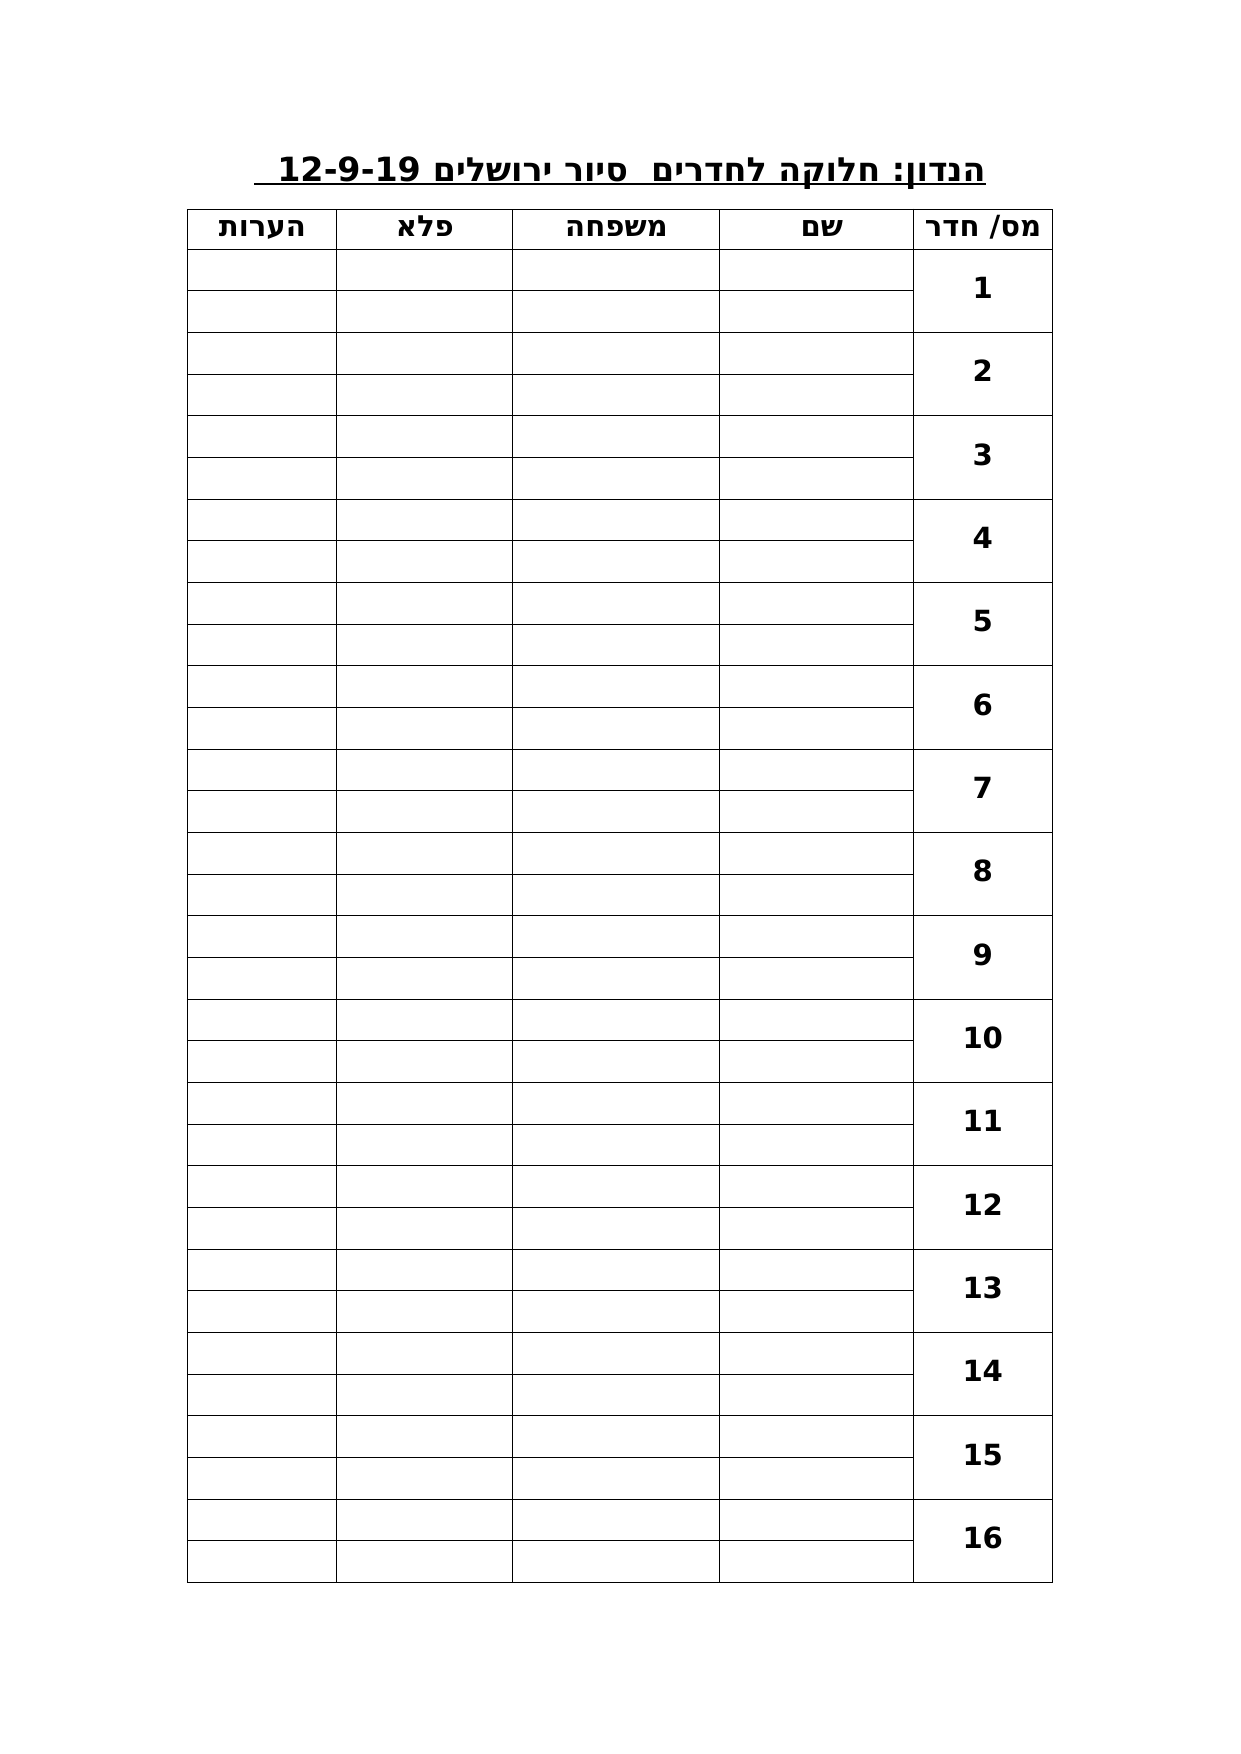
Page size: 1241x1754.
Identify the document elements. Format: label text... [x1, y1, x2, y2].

table_cell 10 [914, 1000, 1052, 1082]
table_cell [337, 958, 512, 998]
table_header שם [720, 210, 913, 248]
table_cell [720, 250, 913, 290]
table_cell 9 [914, 916, 1052, 998]
table_cell [720, 1291, 913, 1332]
table_cell [720, 375, 913, 415]
table_cell [337, 1541, 512, 1582]
table_cell [720, 541, 913, 582]
table_cell [337, 1000, 512, 1040]
table_cell [188, 625, 336, 665]
table_cell [513, 583, 719, 623]
table_cell 8 [914, 833, 1052, 915]
table_cell [720, 1541, 913, 1582]
table_cell [513, 1291, 719, 1332]
table_cell [513, 1250, 719, 1290]
table_cell [188, 1333, 336, 1373]
table_cell [337, 666, 512, 707]
table_cell [188, 416, 336, 457]
table_cell [720, 1375, 913, 1415]
table_cell [513, 333, 719, 373]
table_cell [337, 458, 512, 498]
table_cell [188, 833, 336, 873]
table_cell [337, 1166, 512, 1207]
table_header מס/ חדר [914, 210, 1052, 248]
table_cell [513, 250, 719, 290]
table_cell [720, 333, 913, 373]
table_cell [720, 583, 913, 623]
table_cell [337, 583, 512, 623]
table_cell [188, 1083, 336, 1123]
table_cell [337, 916, 512, 957]
table_cell [188, 1125, 336, 1165]
table_cell [337, 1208, 512, 1248]
table_cell 16 [914, 1500, 1052, 1582]
table_cell [513, 1041, 719, 1082]
table_cell [513, 666, 719, 707]
table_cell [513, 1083, 719, 1123]
table_cell 2 [914, 333, 1052, 415]
table_cell [513, 1125, 719, 1165]
table_header הערות [188, 210, 336, 248]
table_cell [188, 1041, 336, 1082]
table_cell [188, 583, 336, 623]
table_cell [337, 1500, 512, 1540]
table_cell [720, 1166, 913, 1207]
table_cell [188, 333, 336, 373]
table_cell 15 [914, 1416, 1052, 1498]
table_cell [720, 1000, 913, 1040]
table_cell 6 [914, 666, 1052, 748]
table_cell [720, 875, 913, 915]
table_cell [337, 1333, 512, 1373]
table_cell [188, 375, 336, 415]
table_cell [188, 708, 336, 748]
table_cell [720, 1416, 913, 1457]
table_cell [720, 666, 913, 707]
table_cell [188, 1000, 336, 1040]
table_cell [337, 875, 512, 915]
table_cell [337, 1416, 512, 1457]
table_cell [188, 1375, 336, 1415]
table_cell [337, 291, 512, 332]
table_cell 14 [914, 1333, 1052, 1415]
table_cell 1 [914, 250, 1052, 332]
table_cell [720, 500, 913, 540]
table_cell [337, 1291, 512, 1332]
table_cell 4 [914, 500, 1052, 582]
table_cell [337, 250, 512, 290]
table_cell [337, 1250, 512, 1290]
table_cell [720, 416, 913, 457]
table_cell [188, 750, 336, 790]
table_cell 13 [914, 1250, 1052, 1332]
table_cell [337, 750, 512, 790]
table_cell [720, 708, 913, 748]
table_cell [337, 791, 512, 832]
table_cell [513, 375, 719, 415]
table_cell [513, 500, 719, 540]
table_cell [188, 875, 336, 915]
table_cell [513, 833, 719, 873]
table_cell [720, 1125, 913, 1165]
table_cell [337, 625, 512, 665]
table_cell [720, 791, 913, 832]
table_cell [337, 1375, 512, 1415]
table_header משפחה [513, 210, 719, 248]
table_cell 11 [914, 1083, 1052, 1165]
table_cell [720, 833, 913, 873]
table_cell [337, 1083, 512, 1123]
table_cell [720, 1458, 913, 1498]
table_cell [337, 416, 512, 457]
table_cell [188, 291, 336, 332]
table_cell [337, 1458, 512, 1498]
table_cell [513, 541, 719, 582]
table_cell [337, 333, 512, 373]
table_cell [513, 291, 719, 332]
table_cell [513, 1000, 719, 1040]
table_cell [337, 1041, 512, 1082]
table_cell [513, 958, 719, 998]
table_cell [720, 916, 913, 957]
table_cell [513, 791, 719, 832]
table_cell [513, 1166, 719, 1207]
table_cell [188, 1458, 336, 1498]
table_cell [337, 500, 512, 540]
table_cell [720, 1250, 913, 1290]
table_header פלא [337, 210, 512, 248]
table_cell [188, 916, 336, 957]
table_cell [720, 291, 913, 332]
table_cell [188, 958, 336, 998]
table_cell [513, 875, 719, 915]
table_cell [720, 1500, 913, 1540]
table_cell [337, 708, 512, 748]
table_cell 5 [914, 583, 1052, 665]
table_cell [513, 1541, 719, 1582]
table_cell [337, 541, 512, 582]
table_cell [513, 1333, 719, 1373]
table_cell [188, 1500, 336, 1540]
table_cell 3 [914, 416, 1052, 498]
table_cell [513, 750, 719, 790]
table_cell [720, 958, 913, 998]
table_cell [513, 708, 719, 748]
table_cell [513, 1375, 719, 1415]
table_cell [188, 500, 336, 540]
table_cell [188, 791, 336, 832]
table_cell [188, 250, 336, 290]
table_cell [513, 625, 719, 665]
table_cell [513, 416, 719, 457]
table_cell [513, 916, 719, 957]
table_cell [720, 750, 913, 790]
table_cell [188, 1166, 336, 1207]
table_cell [513, 1458, 719, 1498]
table_cell [720, 1041, 913, 1082]
table_cell [188, 1416, 336, 1457]
table_cell [513, 458, 719, 498]
table_cell [720, 625, 913, 665]
table_cell [188, 1291, 336, 1332]
text הנדון: חלוקה לחדרים סיור ירושלים 12-9-19 [187, 150, 1053, 189]
table_cell 7 [914, 750, 1052, 832]
table_cell [337, 1125, 512, 1165]
table_cell [188, 458, 336, 498]
table_cell [720, 1208, 913, 1248]
table_cell [337, 833, 512, 873]
table_cell [513, 1416, 719, 1457]
table_cell 12 [914, 1166, 1052, 1248]
table_cell [337, 375, 512, 415]
table_cell [188, 1250, 336, 1290]
table_cell [188, 1208, 336, 1248]
table_cell [720, 1083, 913, 1123]
table_cell [513, 1500, 719, 1540]
table_cell [720, 458, 913, 498]
table_cell [188, 541, 336, 582]
table_cell [513, 1208, 719, 1248]
table_cell [188, 1541, 336, 1582]
table_cell [720, 1333, 913, 1373]
table_cell [188, 666, 336, 707]
